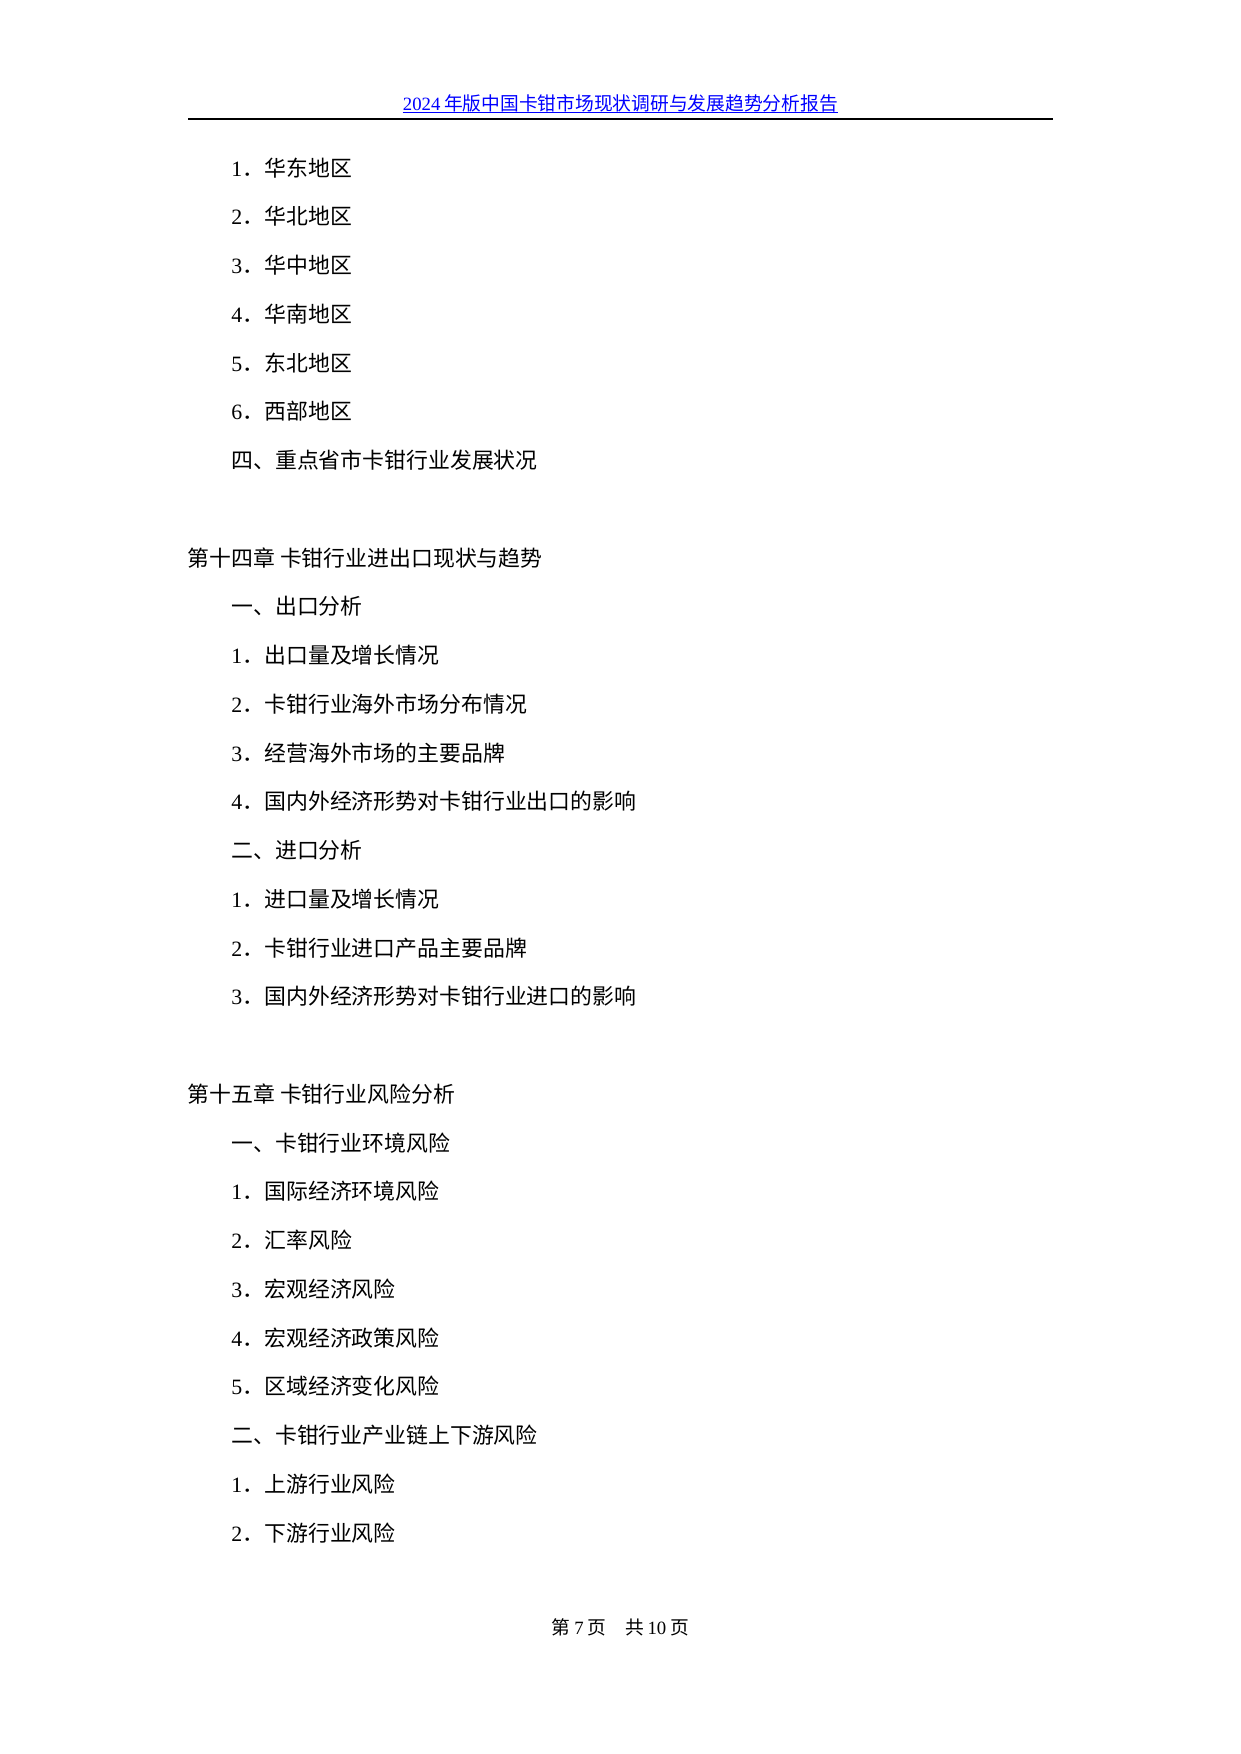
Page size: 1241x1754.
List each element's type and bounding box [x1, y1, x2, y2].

text [187, 150, 1053, 1548]
